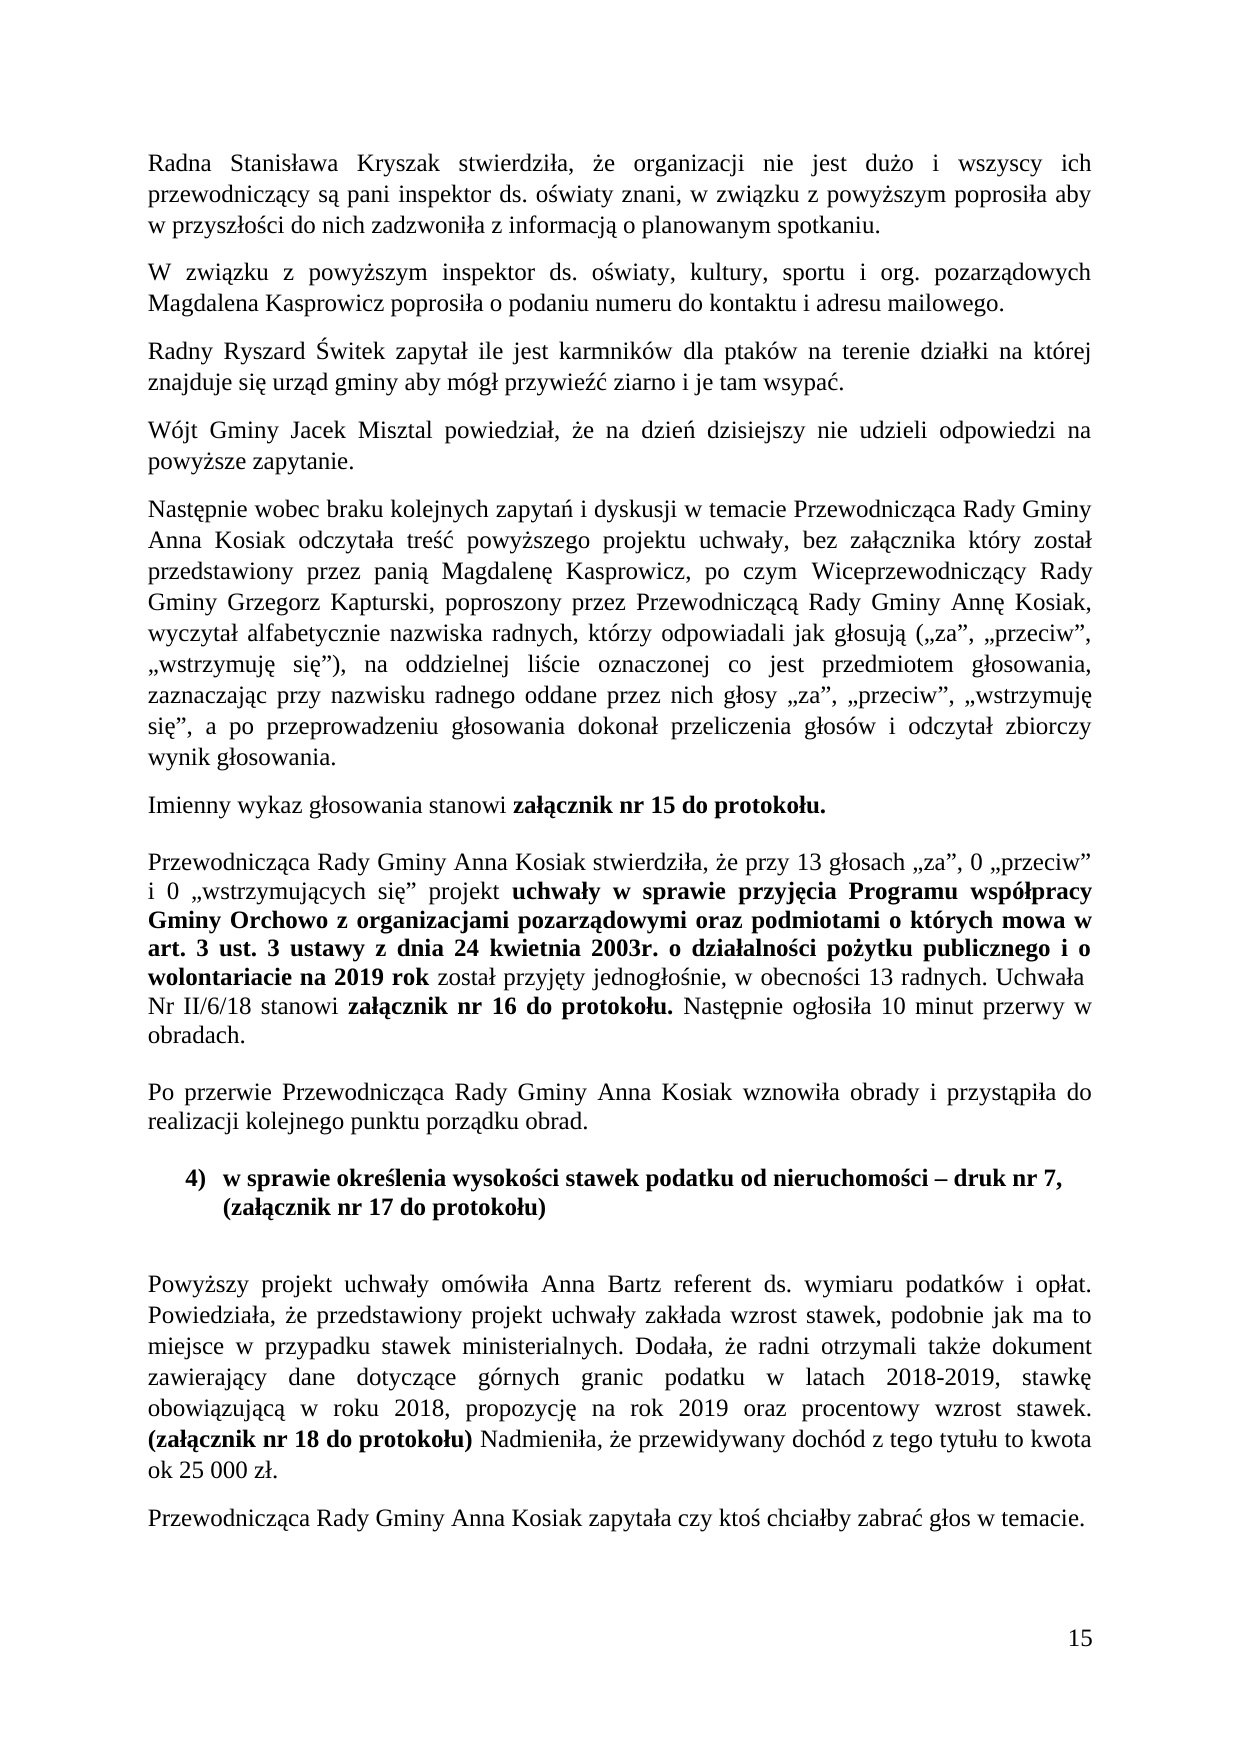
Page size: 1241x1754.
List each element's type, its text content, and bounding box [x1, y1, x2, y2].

text W związku z powyższym inspektor ds. oświaty, kultury, sportu i org. pozarządowych Magdalena Kasprowicz poprosiła o podaniu numeru do kontaktu i adresu mailowego. [148, 257, 1093, 317]
text Radny Ryszard Świtek zapytał ile jest karmników dla ptaków na terenie działki na której znajduje się urząd gminy aby mógł przywieźć ziarno i je tam wsypać. [148, 336, 1093, 396]
text Po przerwie Przewodnicząca Rady Gminy Anna Kosiak wznowiła obrady i przystąpiła do realizacji kolejnego punktu porządku obrad. [148, 1077, 1093, 1135]
list w sprawie określenia wysokości stawek podatku od nieruchomości – druk nr 7, [185, 1163, 1093, 1192]
list Następnie wobec braku kolejnych zapytań i dyskusji w temacie Przewodnicząca Rady Gminy Anna Kosiak odczytała treść powyższego projektu uchwały, bez załącznika który został przedstawiony przez panią Magdalenę Kasprowicz, po czym Wiceprzewodniczący Rady Gminy Grzegorz Kapturski, poproszony przez Przewodniczącą Rady Gminy Annę Kosiak, wyczytał alfabetycznie nazwiska radnych, którzy odpowiadali jak głosują („za”, „przeciw”, „wstrzymuję się”), na oddzielnej liście oznaczonej co jest przedmiotem głosowania, zaznaczając przy nazwisku radnego oddane przez nich głosy „za”, „przeciw”, „wstrzymuję się”, a po przeprowadzeniu głosowania dokonał przeliczenia głosów i odczytał zbiorczy wynik głosowania. [148, 494, 1093, 771]
text Powyższy projekt uchwały omówiła Anna Bartz referent ds. wymiaru podatków i opłat. Powiedziała, że przedstawiony projekt uchwały zakłada wzrost stawek, podobnie jak ma to miejsce w przypadku stawek ministerialnych. Dodała, że radni otrzymali także dokument zawierający dane dotyczące górnych granic podatku w latach 2018-2019, stawkę obowiązującą w roku 2018, propozycję na rok 2019 oraz procentowy wzrost stawek. (załącznik nr 18 do protokołu) Nadmieniła, że przewidywany dochód z tego tytułu to kwota ok 25 000 zł. [148, 1269, 1093, 1484]
text Przewodnicząca Rady Gminy Anna Kosiak stwierdziła, że przy 13 głosach „za”, 0 „przeciw” i 0 „wstrzymujących się” projekt uchwały w sprawie przyjęcia Programu współpracy Gminy Orchowo z organizacjami pozarządowymi oraz podmiotami o których mowa w art. 3 ust. 3 ustawy z dnia 24 kwietnia 2003r. o działalności pożytku publicznego i o wolontariacie na 2019 rok został przyjęty jednogłośnie, w obecności 13 radnych. Uchwała Nr II/6/18 stanowi załącznik nr 16 do protokołu. Następnie ogłosiła 10 minut przerwy w obradach. [148, 847, 1093, 1048]
text Wójt Gminy Jacek Misztal powiedział, że na dzień dzisiejszy nie udzieli odpowiedzi na powyższe zapytanie. [148, 415, 1093, 475]
text Imienny wykaz głosowania stanowi załącznik nr 15 do protokołu. [148, 790, 1093, 818]
text Przewodnicząca Rady Gminy Anna Kosiak zapytała czy ktoś chciałby zabrać głos w temacie. [148, 1503, 1093, 1531]
list (załącznik nr 17 do protokołu) [223, 1192, 1093, 1221]
text Radna Stanisława Kryszak stwierdziła, że organizacji nie jest dużo i wszyscy ich przewodniczący są pani inspektor ds. oświaty znani, w związku z powyższym poprosiła aby w przyszłości do nich zadzwoniła z informacją o planowanym spotkaniu. [148, 148, 1093, 238]
